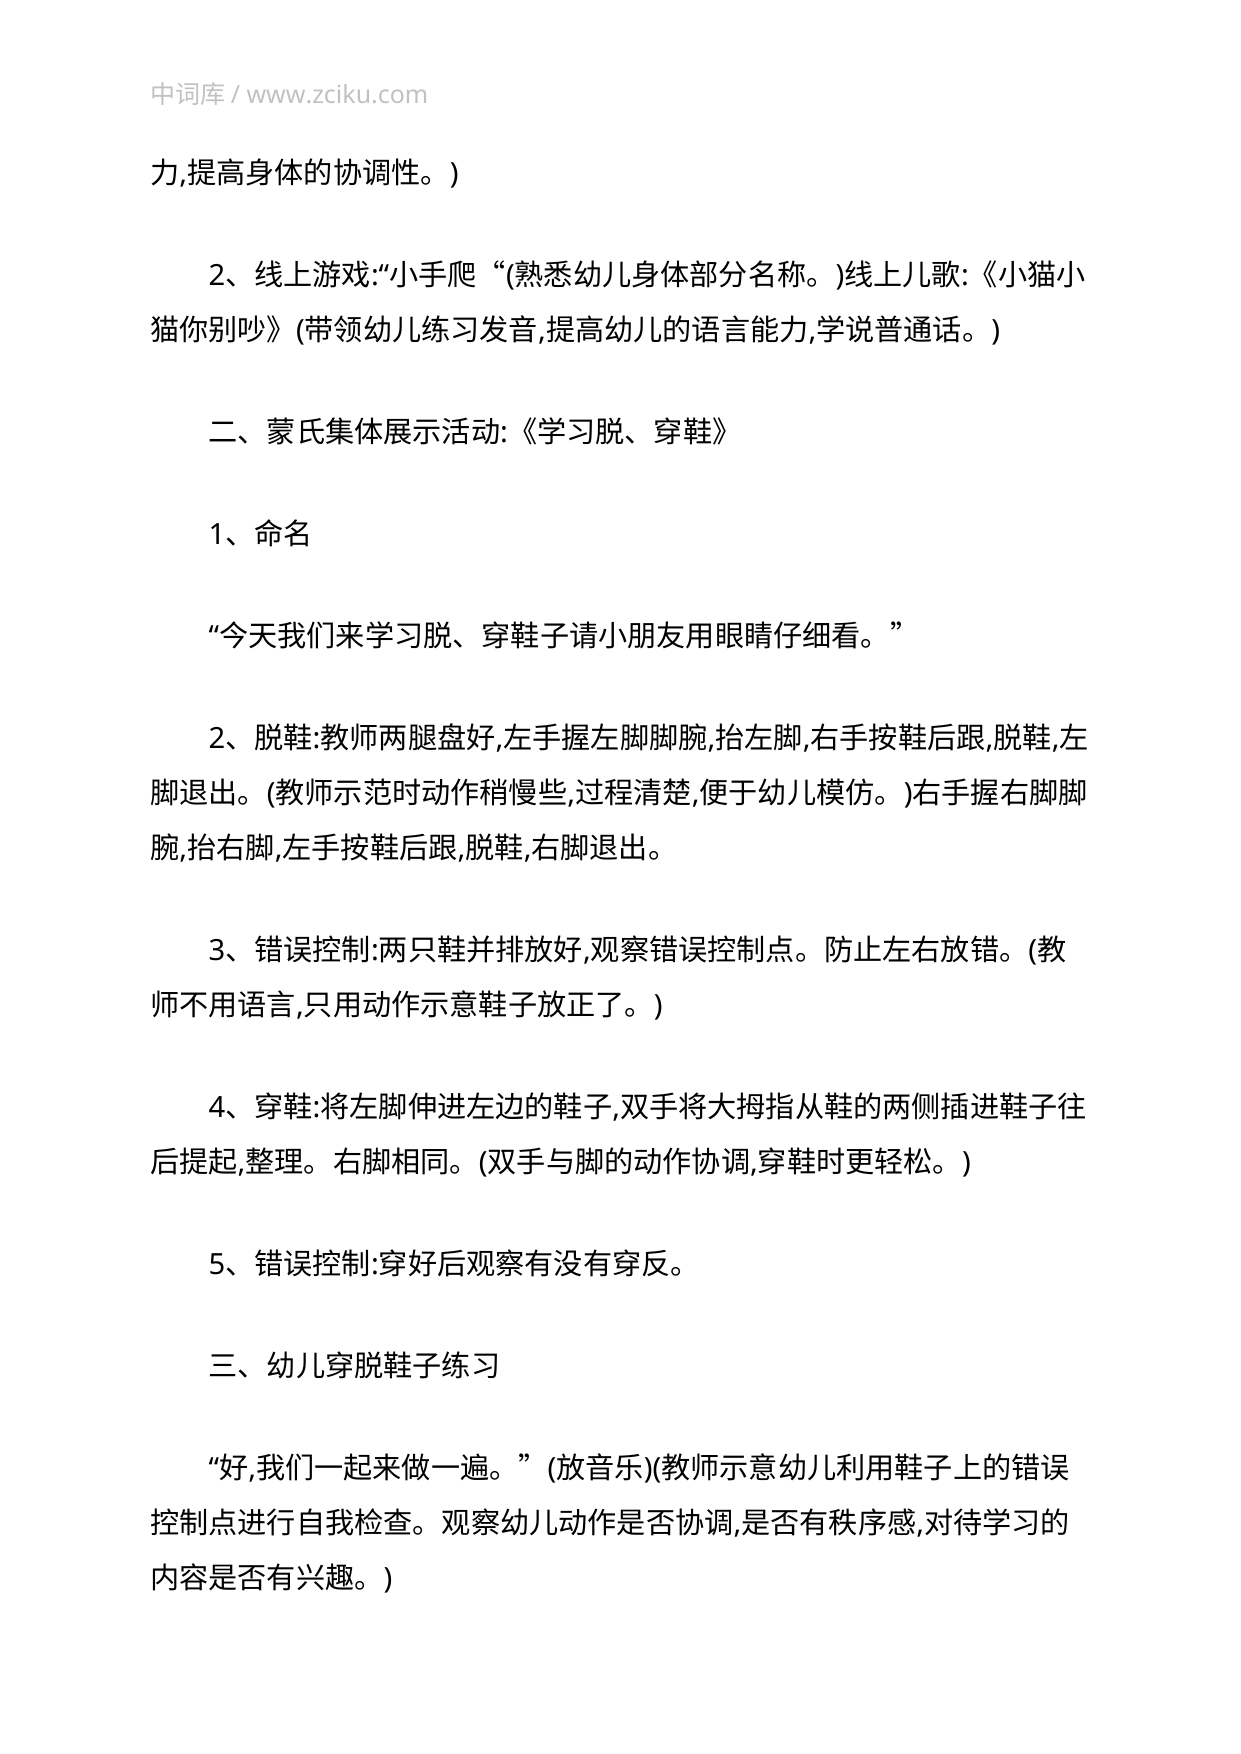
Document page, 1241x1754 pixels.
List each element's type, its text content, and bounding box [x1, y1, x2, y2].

text 3、错误控制:两只鞋并排放好,观察错误控制点。防止左右放错。(教师不用语言,只用动作示意鞋子放正了。) [150, 927, 1090, 1024]
text 三、幼儿穿脱鞋子练习 [150, 1343, 1090, 1385]
text 二、蒙氏集体展示活动:《学习脱、穿鞋》 [150, 409, 1090, 451]
text 1、命名 [150, 511, 1090, 553]
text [150, 150, 1090, 192]
text 5、错误控制:穿好后观察有没有穿反。 [150, 1241, 1090, 1283]
text 2、线上游戏:“小手爬“(熟悉幼儿身体部分名称。)线上儿歌:《小猫小猫你别吵》(带领幼儿练习发音,提高幼儿的语言能力,学说普通话。) [150, 252, 1090, 349]
text 4、穿鞋:将左脚伸进左边的鞋子,双手将大拇指从鞋的两侧插进鞋子往后提起,整理。右脚相同。(双手与脚的动作协调,穿鞋时更轻松。) [150, 1084, 1090, 1181]
text “今天我们来学习脱、穿鞋子请小朋友用眼睛仔细看。” [150, 613, 1090, 655]
text “好,我们一起来做一遍。”(放音乐)(教师示意幼儿利用鞋子上的错误控制点进行自我检查。观察幼儿动作是否协调,是否有秩序感,对待学习的内容是否有兴趣。) [150, 1444, 1090, 1597]
text 2、脱鞋:教师两腿盘好,左手握左脚脚腕,抬左脚,右手按鞋后跟,脱鞋,左脚退出。(教师示范时动作稍慢些,过程清楚,便于幼儿模仿。)右手握右脚脚腕,抬右脚,左手按鞋后跟,脱鞋,右脚退出。 [150, 715, 1090, 867]
